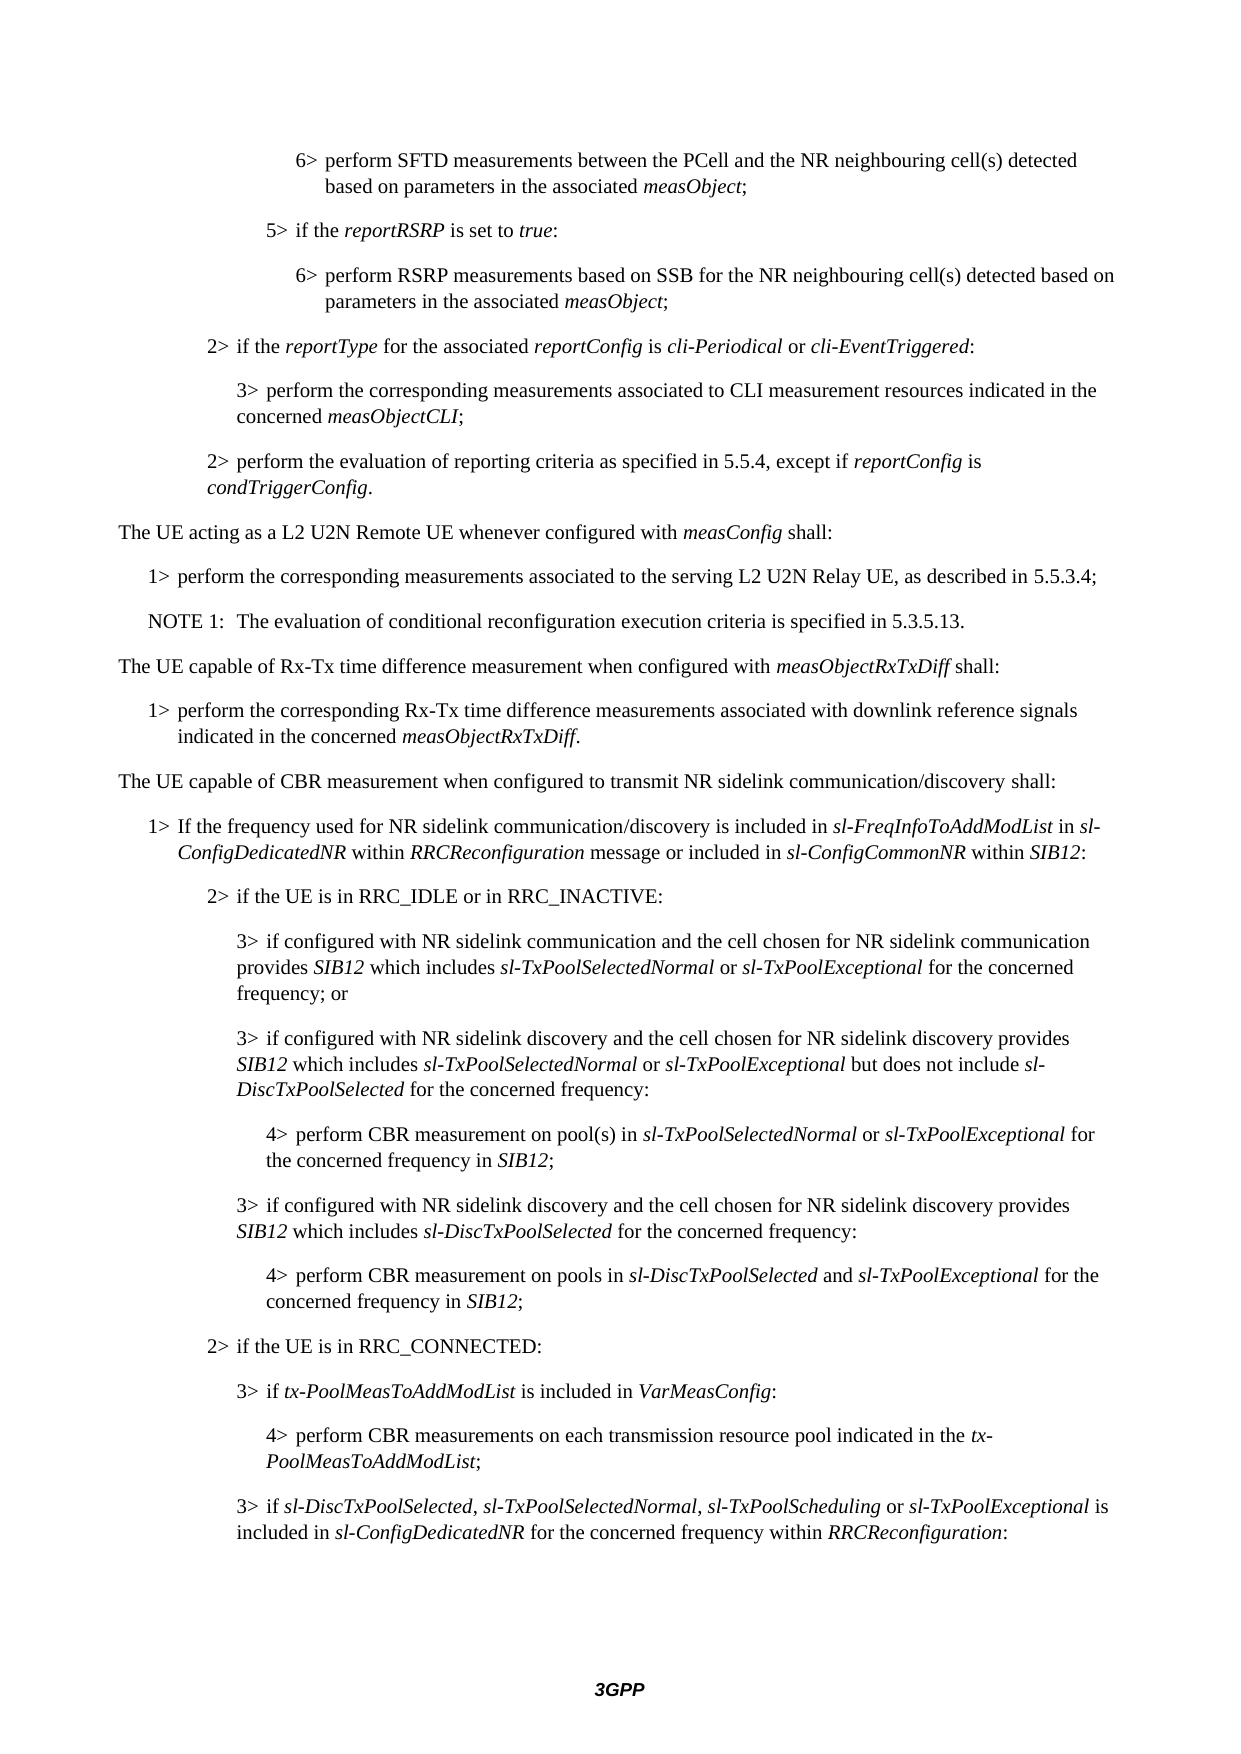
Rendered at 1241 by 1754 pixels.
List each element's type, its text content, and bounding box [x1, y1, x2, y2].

text The UE acting as a L2 U2N Remote UE whenever configured with measConfig shall: [118, 519, 1122, 544]
text 3> perform the corresponding measurements associated to CLI measurement resources indicated in the concerned measObjectCLI; [236, 378, 1122, 428]
text 2> perform the evaluation of reporting criteria as specified in 5.5.4, except if reportConfig is condTriggerConfig. [207, 449, 1122, 499]
text 3> if configured with NR sidelink communication and the cell chosen for NR sidelink communication provides SIB12 which includes sl-TxPoolSelectedNormal or sl-TxPoolExceptional for the concerned frequency; or [236, 929, 1122, 1005]
text 3> if configured with NR sidelink discovery and the cell chosen for NR sidelink discovery provides SIB12 which includes sl-TxPoolSelectedNormal or sl-TxPoolExceptional but does not include sl-DiscTxPoolSelected for the concerned frequency: [236, 1026, 1122, 1101]
text 4> perform CBR measurement on pools in sl-DiscTxPoolSelected and sl-TxPoolExceptional for the concerned frequency in SIB12; [266, 1263, 1122, 1313]
text 1> perform the corresponding Rx-Tx time difference measurements associated with downlink reference signals indicated in the concerned measObjectRxTxDiff. [148, 698, 1122, 748]
text The UE capable of CBR measurement when configured to transmit NR sidelink communication/discovery shall: [118, 769, 1122, 793]
text 3> if configured with NR sidelink discovery and the cell chosen for NR sidelink discovery provides SIB12 which includes sl-DiscTxPoolSelected for the concerned frequency: [236, 1193, 1122, 1243]
text 4> perform CBR measurement on pool(s) in sl-TxPoolSelectedNormal or sl-TxPoolExceptional for the concerned frequency in SIB12; [266, 1122, 1122, 1172]
text 1> perform the corresponding measurements associated to the serving L2 U2N Relay UE, as described in 5.5.3.4; [148, 564, 1122, 588]
text NOTE 1: The evaluation of conditional reconfiguration execution criteria is specified in 5.3.5.13. [148, 609, 1122, 633]
text 1> If the frequency used for NR sidelink communication/discovery is included in sl-FreqInfoToAddModList in sl-ConfigDedicatedNR within RRCReconfiguration message or included in sl-ConfigCommonNR within SIB12: [148, 814, 1122, 864]
text 6> perform RSRP measurements based on SSB for the NR neighbouring cell(s) detected based on parameters in the associated measObject; [295, 263, 1122, 313]
text 4> perform CBR measurements on each transmission resource pool indicated in the tx-PoolMeasToAddModList; [266, 1423, 1122, 1473]
text 5> if the reportRSRP is set to true: [266, 218, 1122, 242]
text 2> if the UE is in RRC_CONNECTED: [207, 1334, 1122, 1358]
text 3> if tx-PoolMeasToAddModList is included in VarMeasConfig: [236, 1379, 1122, 1403]
text 6> perform SFTD measurements between the PCell and the NR neighbouring cell(s) detected based on parameters in the associated measObject; [295, 148, 1122, 198]
text 2> if the reportType for the associated reportConfig is cli-Periodical or cli-EventTriggered: [207, 334, 1122, 358]
text 2> if the UE is in RRC_IDLE or in RRC_INACTIVE: [207, 884, 1122, 908]
text The UE capable of Rx-Tx time difference measurement when configured with measObjectRxTxDiff shall: [118, 654, 1122, 678]
text 3> if sl-DiscTxPoolSelected, sl-TxPoolSelectedNormal, sl-TxPoolScheduling or sl-TxPoolExceptional is included in sl-ConfigDedicatedNR for the concerned frequency within RRCReconfiguration: [236, 1494, 1122, 1544]
